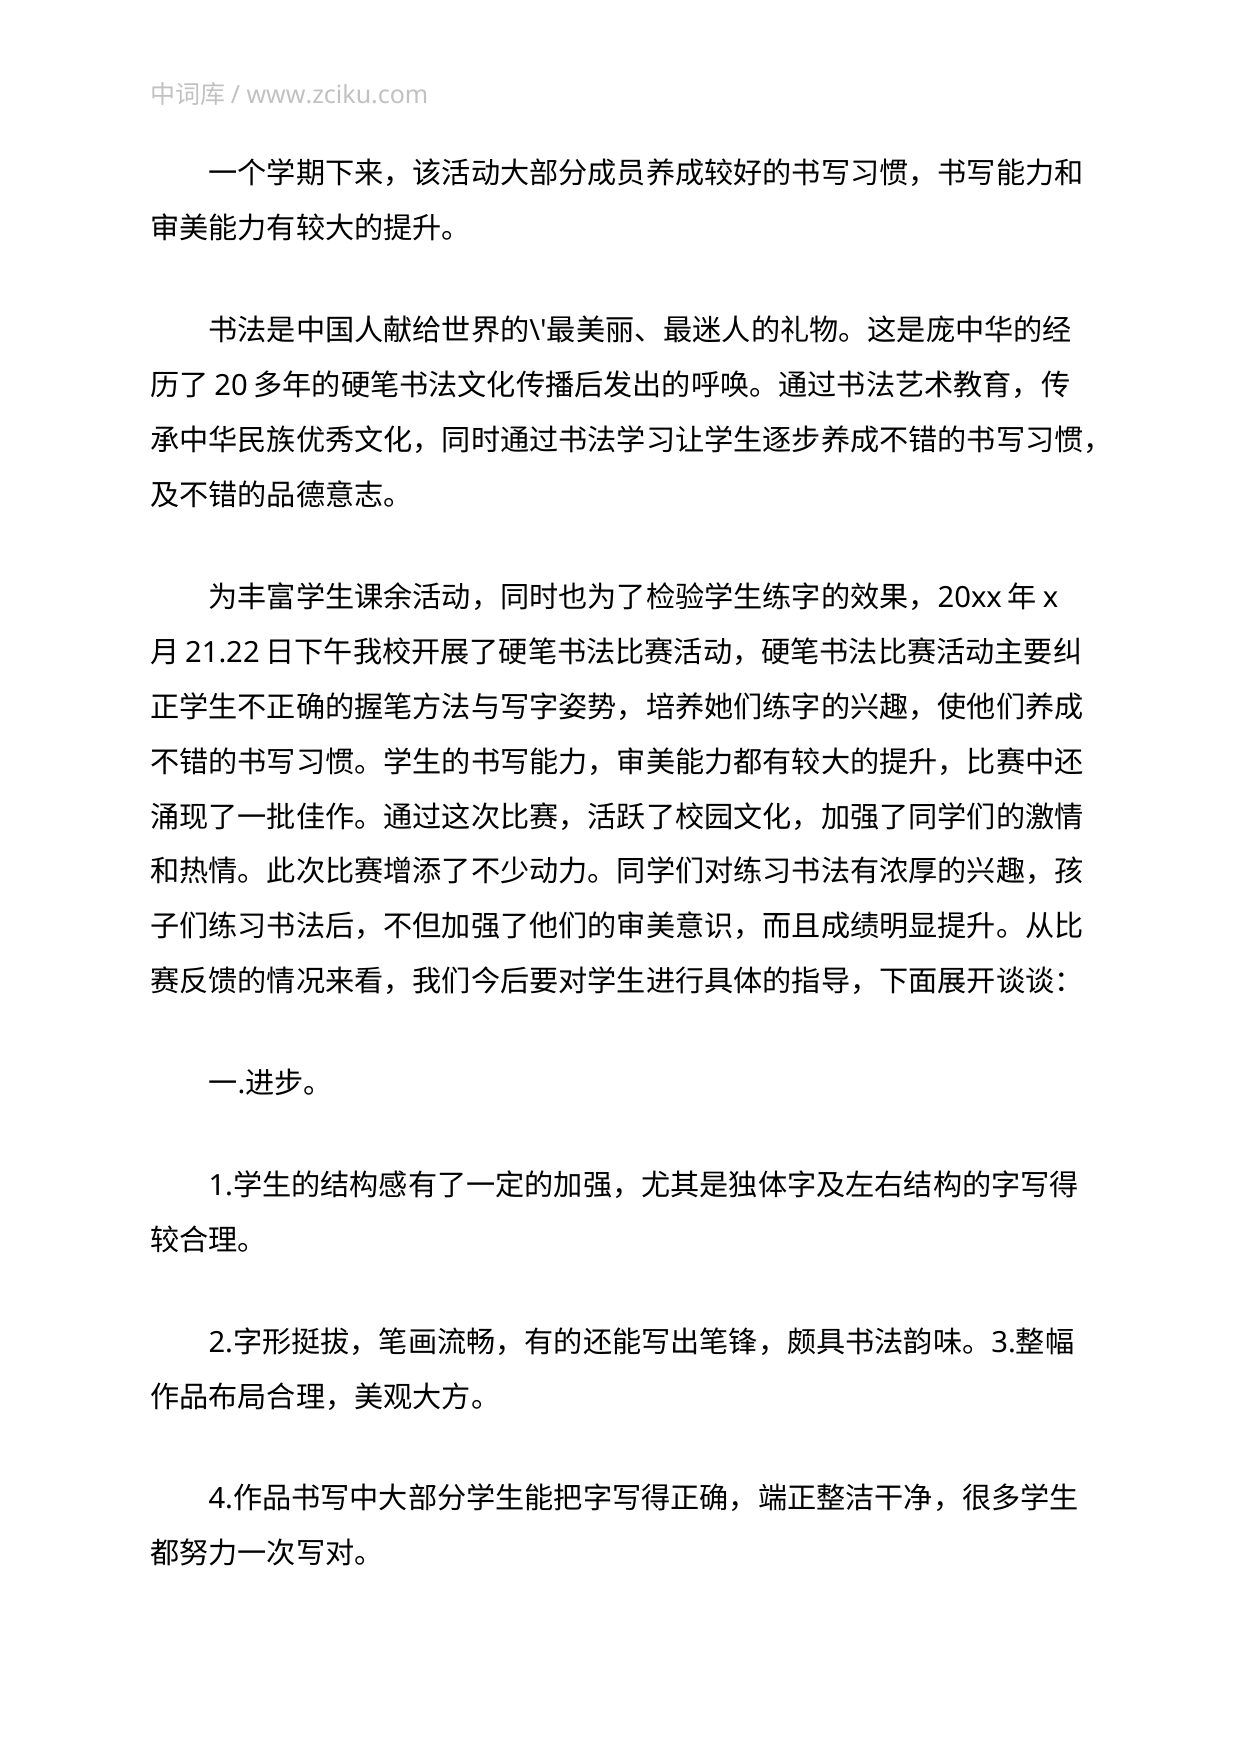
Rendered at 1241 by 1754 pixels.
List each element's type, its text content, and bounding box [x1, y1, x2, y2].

text 为丰富学生课余活动，同时也为了检验学生练字的效果，20xx年x月21.22日下午我校开展了硬笔书法比赛活动，硬笔书法比赛活动主要纠正学生不正确的握笔方法与写字姿势，培养她们练字的兴趣，使他们养成不错的书写习惯。学生的书写能力，审美能力都有较大的提升，比赛中还涌现了一批佳作。通过这次比赛，活跃了校园文化，加强了同学们的激情和热情。此次比赛增添了不少动力。同学们对练习书法有浓厚的兴趣，孩子们练习书法后，不但加强了他们的审美意识，而且成绩明显提升。从比赛反馈的情况来看，我们今后要对学生进行具体的指导，下面展开谈谈： [150, 573, 1090, 1000]
text 1.学生的结构感有了一定的加强，尤其是独体字及左右结构的字写得较合理。 [150, 1162, 1090, 1259]
text 书法是中国人献给世界的\'最美丽、最迷人的礼物。这是庞中华的经历了20多年的硬笔书法文化传播后发出的呼唤。通过书法艺术教育，传承中华民族优秀文化，同时通过书法学习让学生逐步养成不错的书写习惯，及不错的品德意志。 [150, 307, 1090, 514]
text 4.作品书写中大部分学生能把字写得正确，端正整洁干净，很多学生都努力一次写对。 [150, 1475, 1090, 1572]
text 一个学期下来，该活动大部分成员养成较好的书写习惯，书写能力和审美能力有较大的提升。 [150, 150, 1090, 247]
text 一.进步。 [150, 1059, 1090, 1102]
text 2.字形挺拔，笔画流畅，有的还能写出笔锋，颇具书法韵味。3.整幅作品布局合理，美观大方。 [150, 1318, 1090, 1416]
